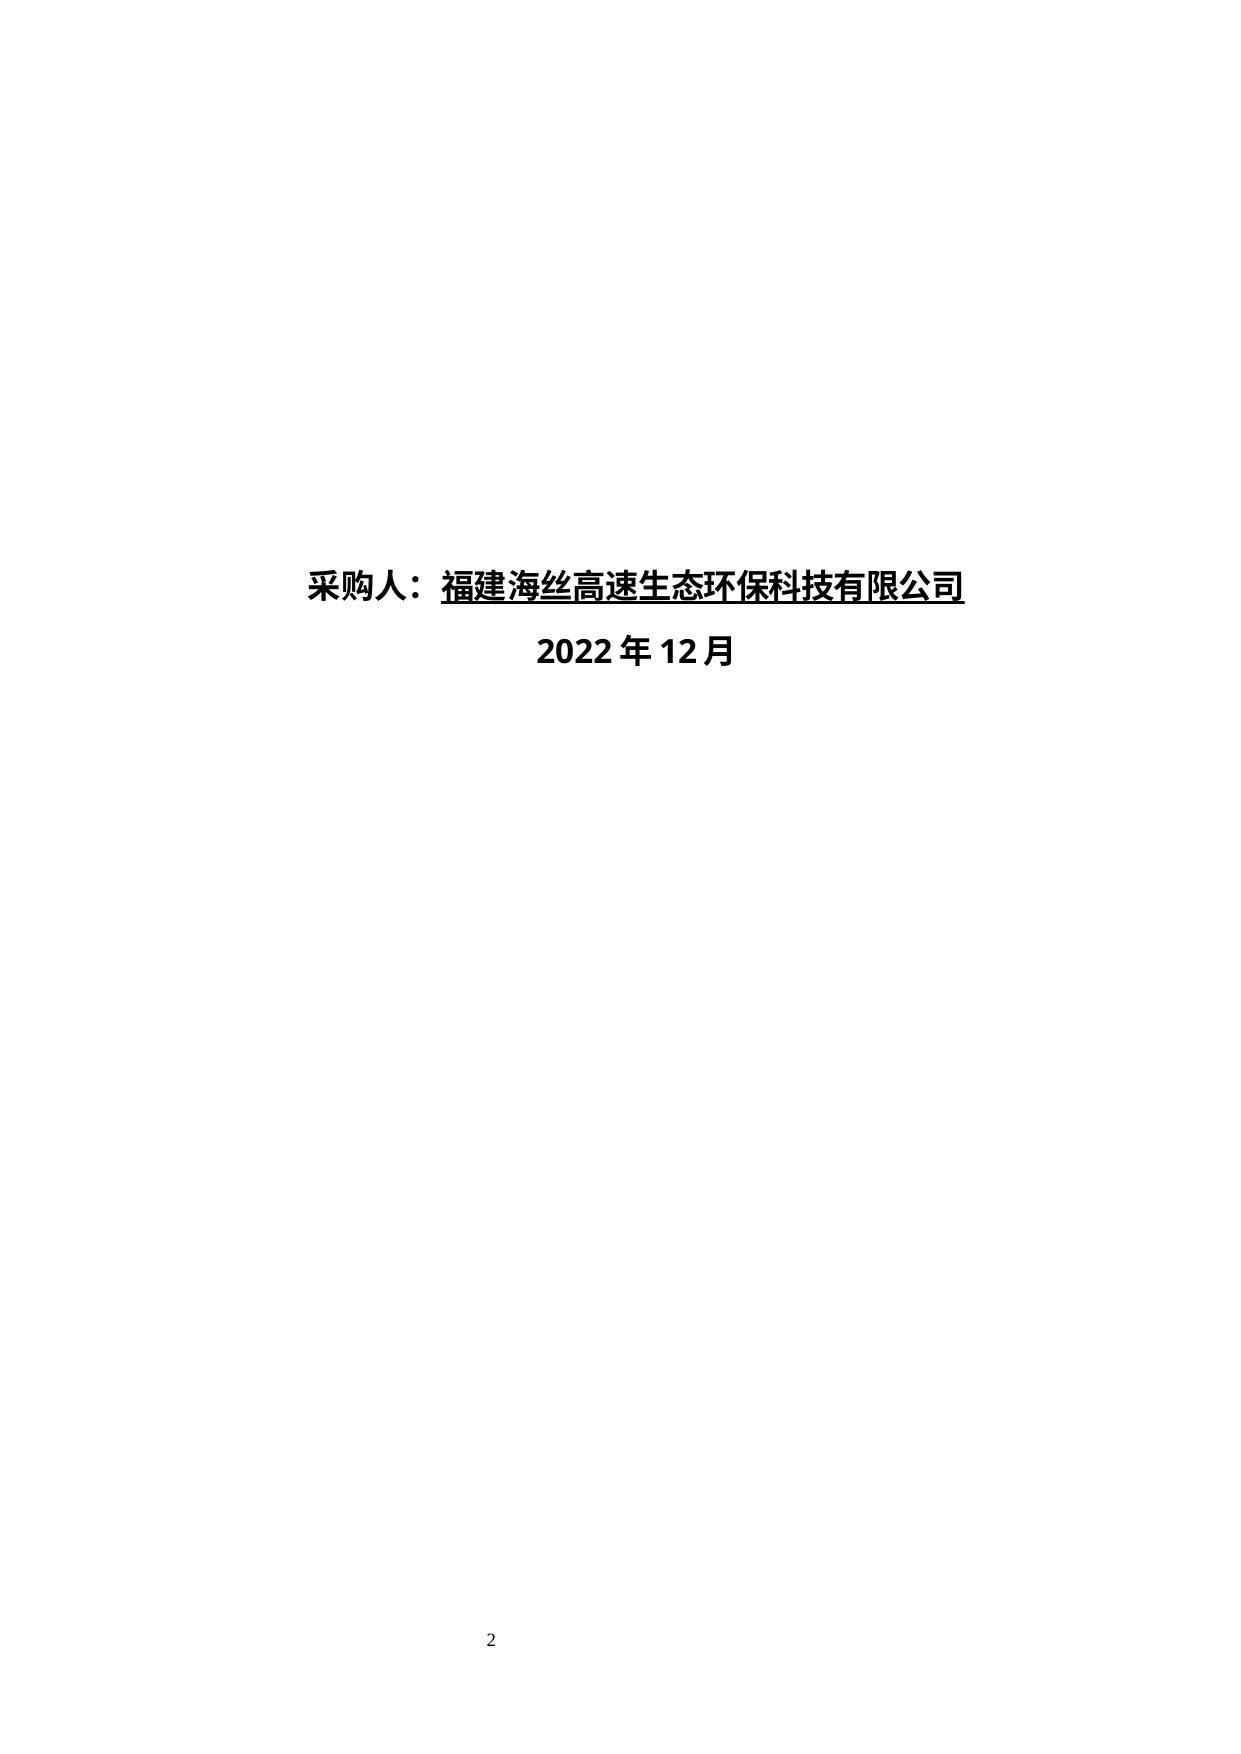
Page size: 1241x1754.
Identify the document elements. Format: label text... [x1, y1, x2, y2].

text 采购人：福建海丝高速生态环保科技有限公司 [187, 552, 1085, 617]
text 2022年12月 [187, 617, 1085, 682]
